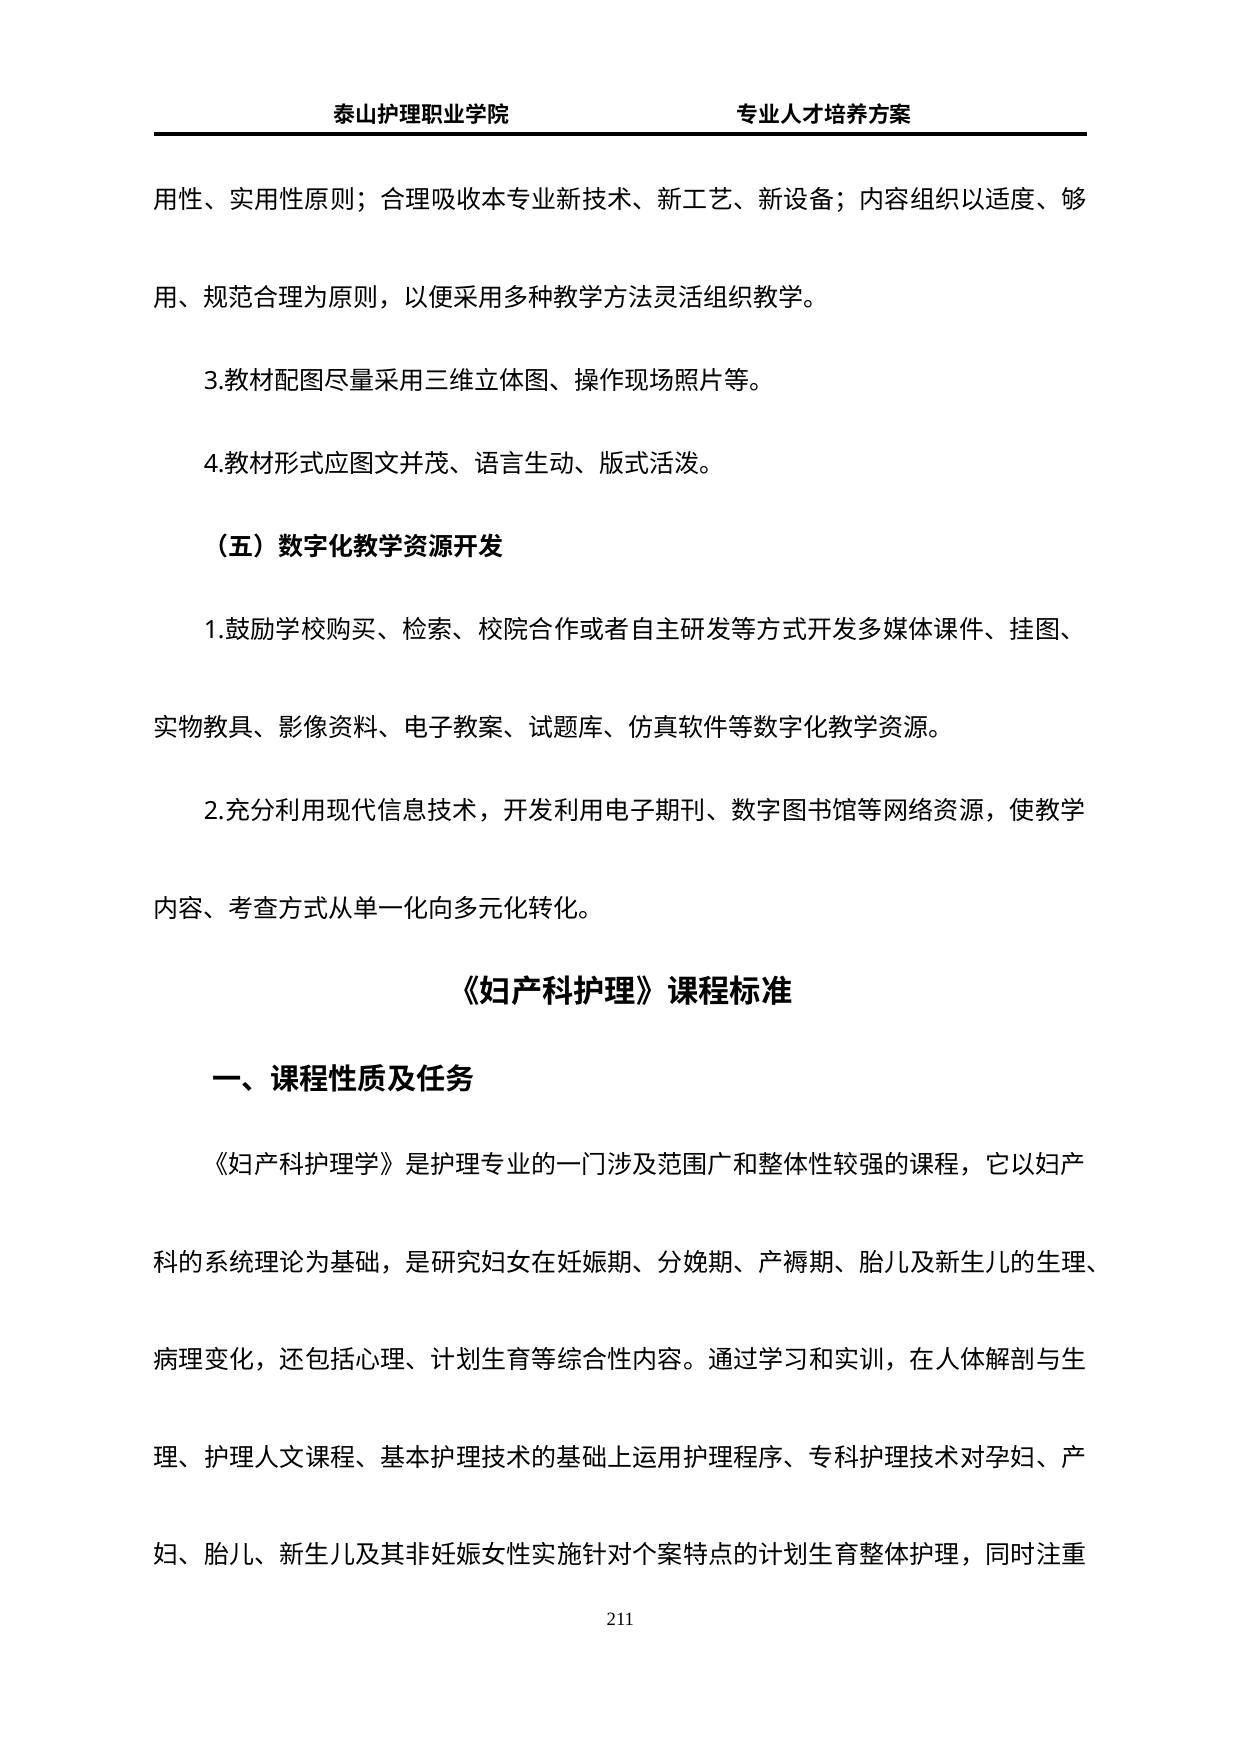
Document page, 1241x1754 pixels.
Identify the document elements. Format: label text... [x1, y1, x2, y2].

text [153, 1131, 1087, 1586]
text 4.教材形式应图文并茂、语言生动、版式活泼。 [153, 429, 1087, 494]
text 《妇产科护理》课程标准 [153, 957, 1087, 1022]
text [153, 166, 1087, 328]
text （五）数字化教学资源开发 [153, 512, 1087, 577]
text 1.鼓励学校购买、检索、校院合作或者自主研发等方式开发多媒体课件、挂图、实物教具、影像资料、电子教案、试题库、仿真软件等数字化教学资源。 [153, 596, 1087, 758]
text 2.充分利用现代信息技术，开发利用电子期刊、数字图书馆等网络资源，使教学内容、考查方式从单一化向多元化转化。 [153, 776, 1087, 939]
text 3.教材配图尽量采用三维立体图、操作现场照片等。 [153, 346, 1087, 411]
text 一、课程性质及任务 [153, 1044, 1087, 1109]
